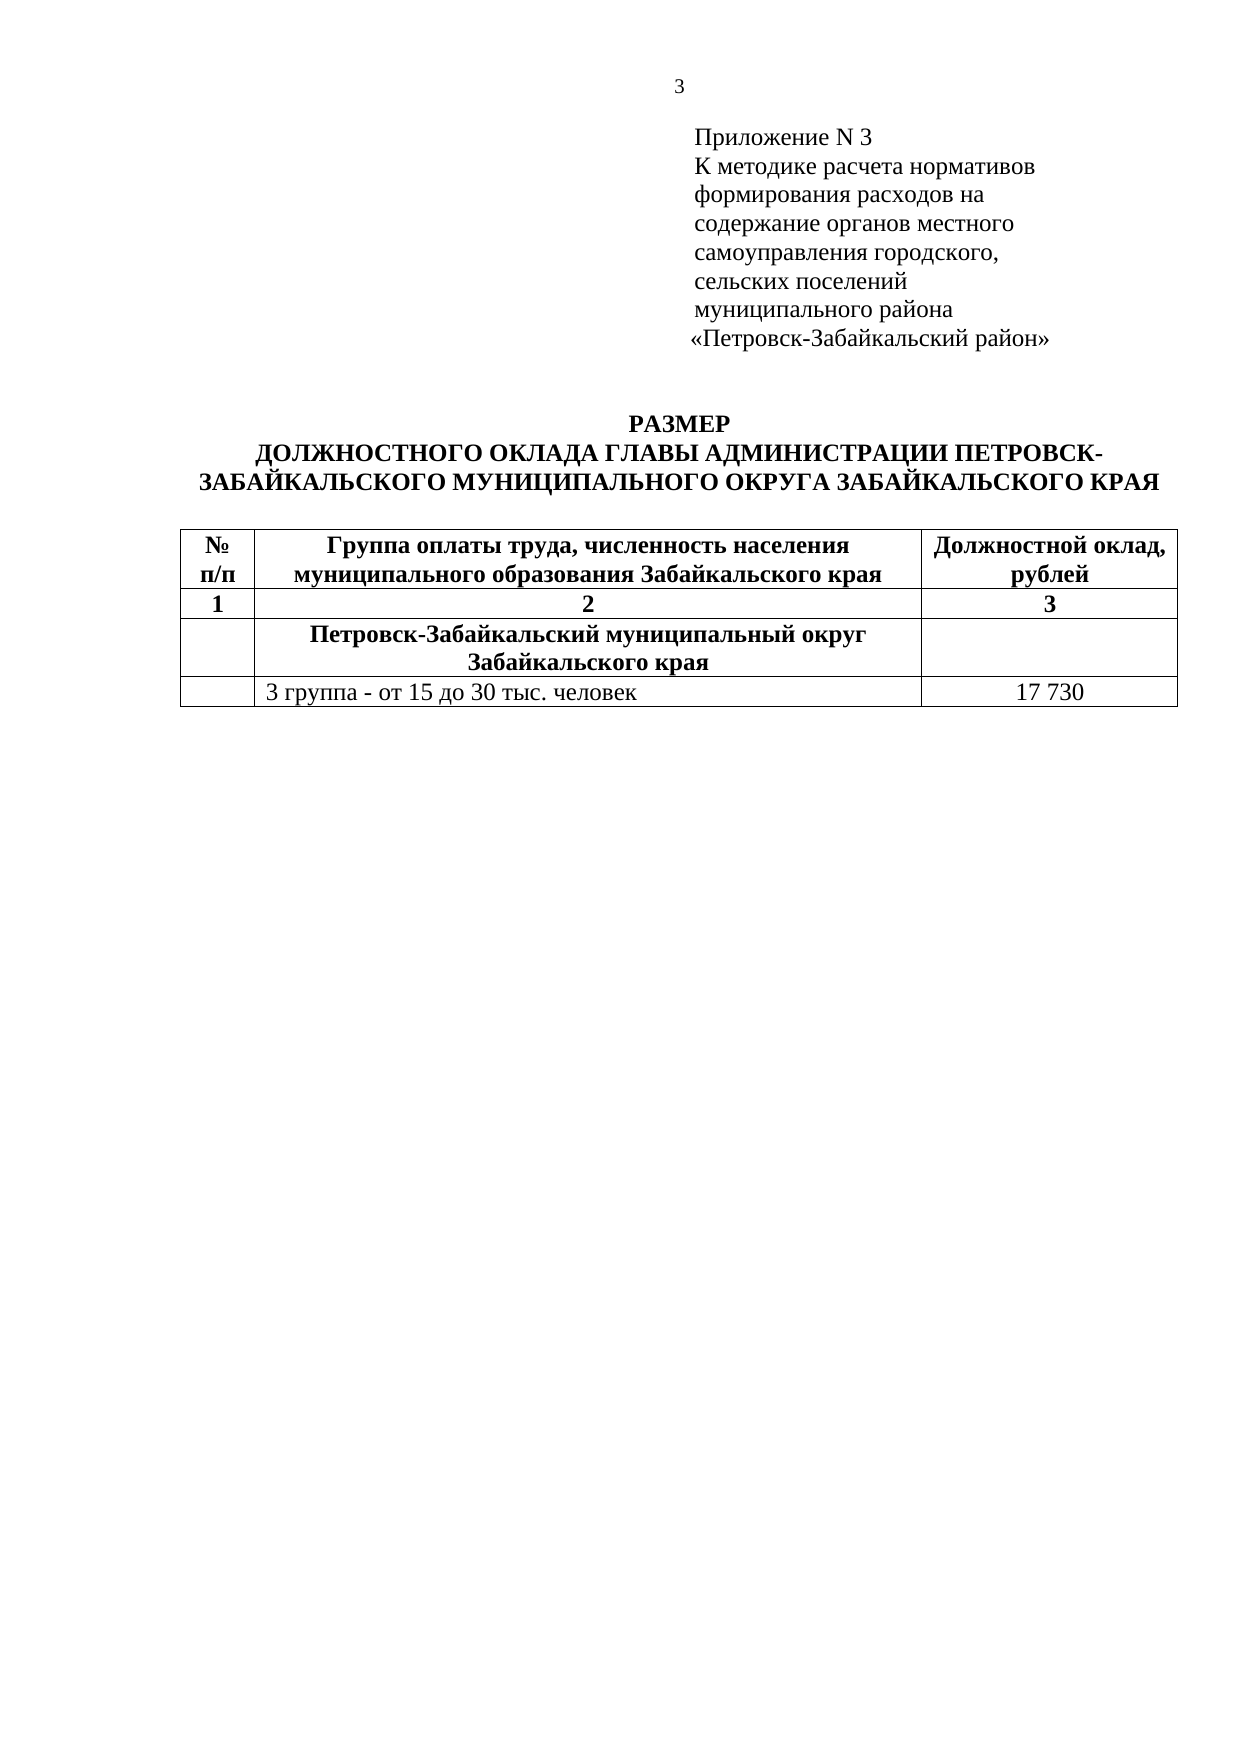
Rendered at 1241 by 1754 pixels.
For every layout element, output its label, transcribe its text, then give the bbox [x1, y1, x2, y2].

table_cell [181, 677, 254, 706]
table_header Должностной оклад, рублей [922, 530, 1177, 588]
text Приложение N 3 [694, 122, 1167, 151]
table_cell 1 [181, 589, 254, 618]
table_cell Петровск-Забайкальский муниципальный округ Забайкальского края [255, 619, 921, 676]
text «Петровск-Забайкальский район» [192, 323, 1167, 352]
table_cell [181, 619, 254, 676]
table_cell 3 группа - от 15 до 30 тыс. человек [255, 677, 921, 706]
table_header № п/п [181, 530, 254, 588]
text формирования расходов на [694, 179, 1167, 208]
text РАЗМЕР ДОЛЖНОСТНОГО ОКЛАДА ГЛАВЫ АДМИНИСТРАЦИИ ПЕТРОВСК-ЗАБАЙКАЛЬСКОГО МУНИЦИПАЛЬНОГО ОКРУГА ЗАБАЙКАЛЬСКОГО КРАЯ [192, 409, 1167, 496]
table_cell 17 730 [922, 677, 1177, 706]
table_cell 3 [922, 589, 1177, 618]
text сельских поселений [694, 266, 1167, 294]
text самоуправления городского, [694, 237, 1167, 266]
text муниципального района [694, 294, 1167, 323]
table_cell 2 [255, 589, 921, 618]
table_header Группа оплаты труда, численность населения муниципального образования Забайкальского края [255, 530, 921, 588]
table_cell [922, 619, 1177, 676]
text К методике расчета нормативов [694, 151, 1167, 179]
text содержание органов местного [694, 208, 1167, 237]
